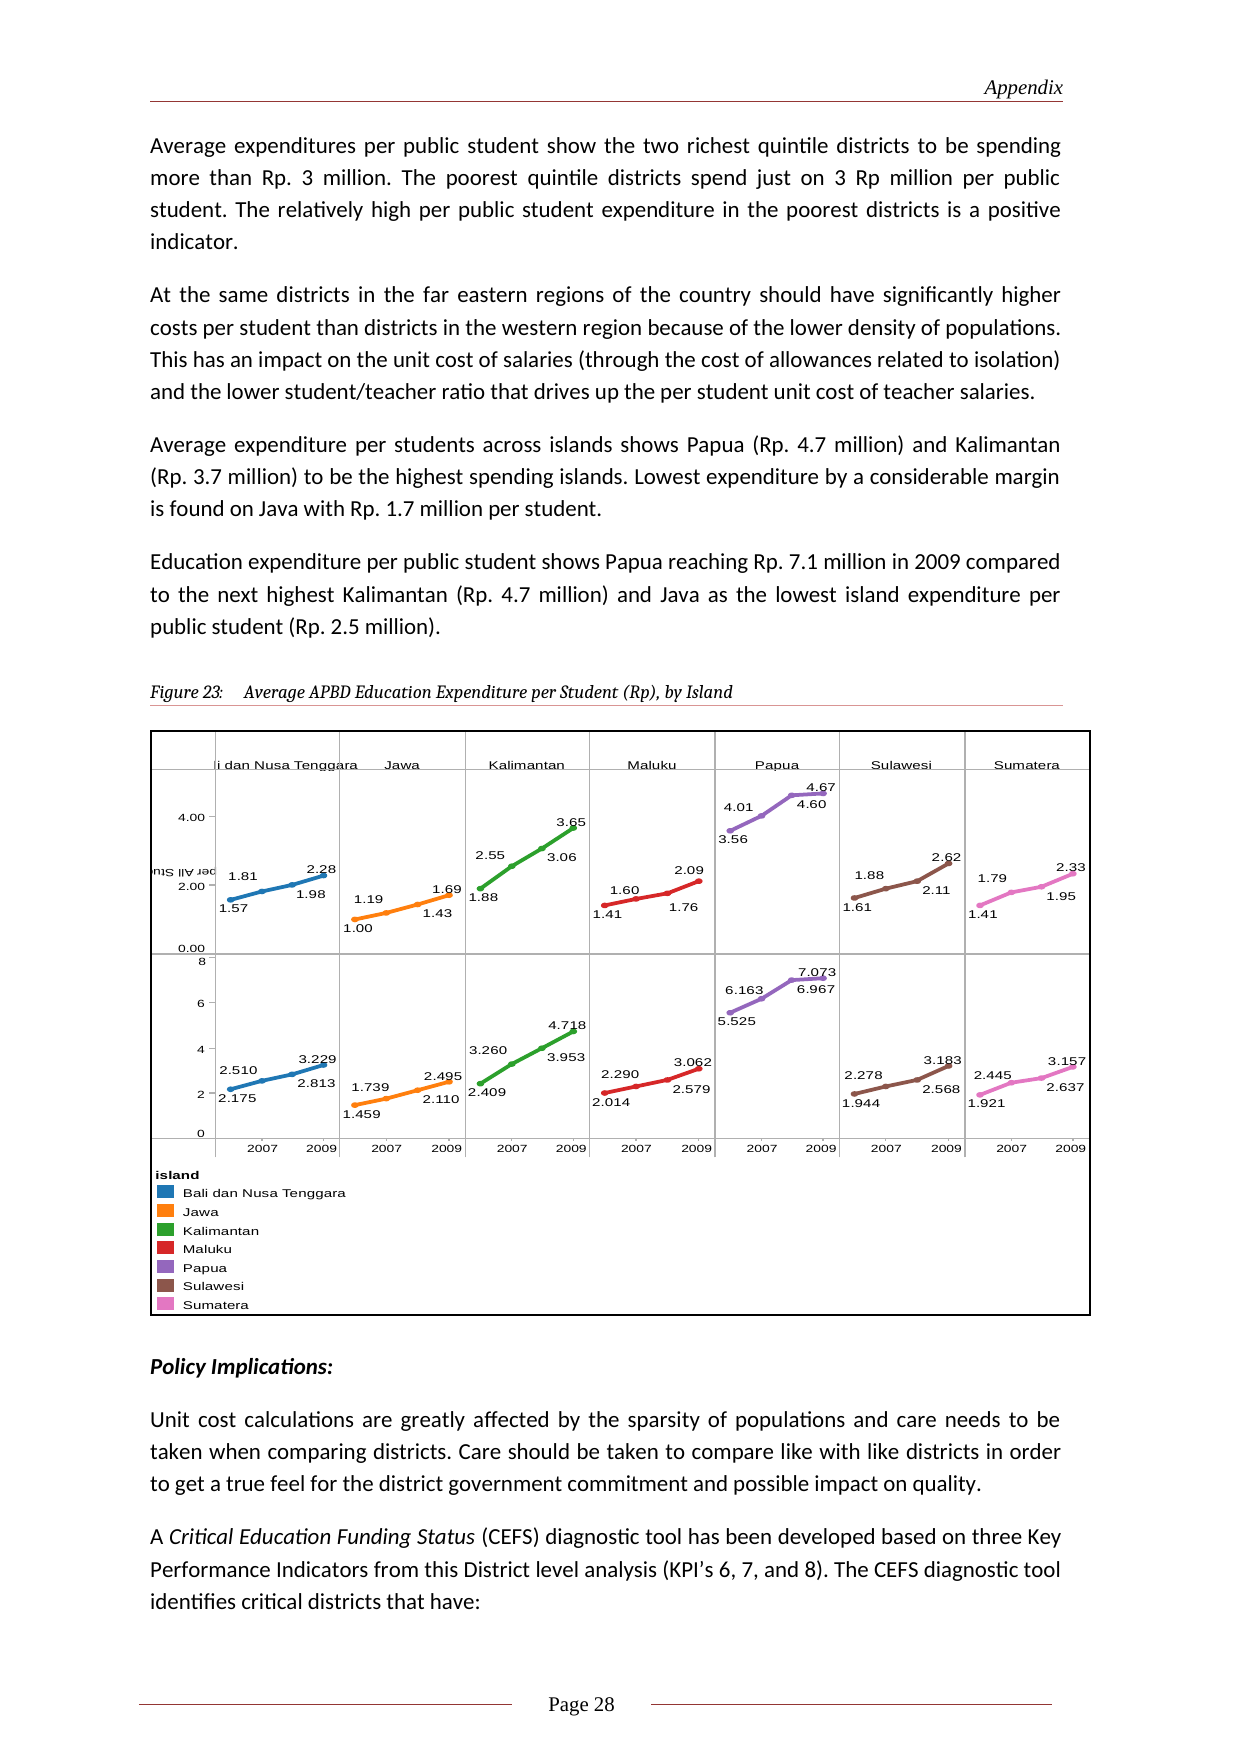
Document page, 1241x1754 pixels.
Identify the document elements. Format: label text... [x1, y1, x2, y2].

text Average expenditures per public student show the two richest quintile districts to be spending more than Rp. 3 million. The poorest quintile districts spend just on 3 Rp million per public student. The relatively high per public student expenditure in the poorest districts is a positive indicator. [150, 131, 1063, 256]
text At the same districts in the far eastern regions of the country should have significantly higher costs per student than districts in the western region because of the lower density of populations. This has an impact on the unit cost of salaries (through the cost of allowances related to isolation) and the lower student/teacher ratio that drives up the per student unit cost of teacher salaries. [150, 281, 1063, 405]
text A Critical Education Funding Status (CEFS) diagnostic tool has been developed based on three Key Performance Indicators from this District level analysis (KPI’s 6, 7, and 8). The CEFS diagnostic tool identifies critical districts that have: [150, 1522, 1063, 1615]
text Policy Implications: [150, 1352, 1063, 1380]
list Average APBD Education Expenditure per Student (Rp), by Island [150, 682, 1063, 705]
text Unit cost calculations are greatly affected by the sparsity of populations and care needs to be taken when comparing districts. Care should be taken to compare like with like districts in order to get a true feel for the district government commitment and possible impact on quality. [150, 1405, 1063, 1497]
text Average expenditure per students across islands shows Papua (Rp. 4.7 million) and Kalimantan (Rp. 3.7 million) to be the highest spending islands. Lowest expenditure by a considerable margin is found on Java with Rp. 1.7 million per student. [150, 430, 1063, 522]
text Education expenditure per public student shows Papua reaching Rp. 7.1 million in 2009 compared to the next highest Kalimantan (Rp. 4.7 million) and Java as the lowest island expenditure per public student (Rp. 2.5 million). [150, 547, 1063, 640]
